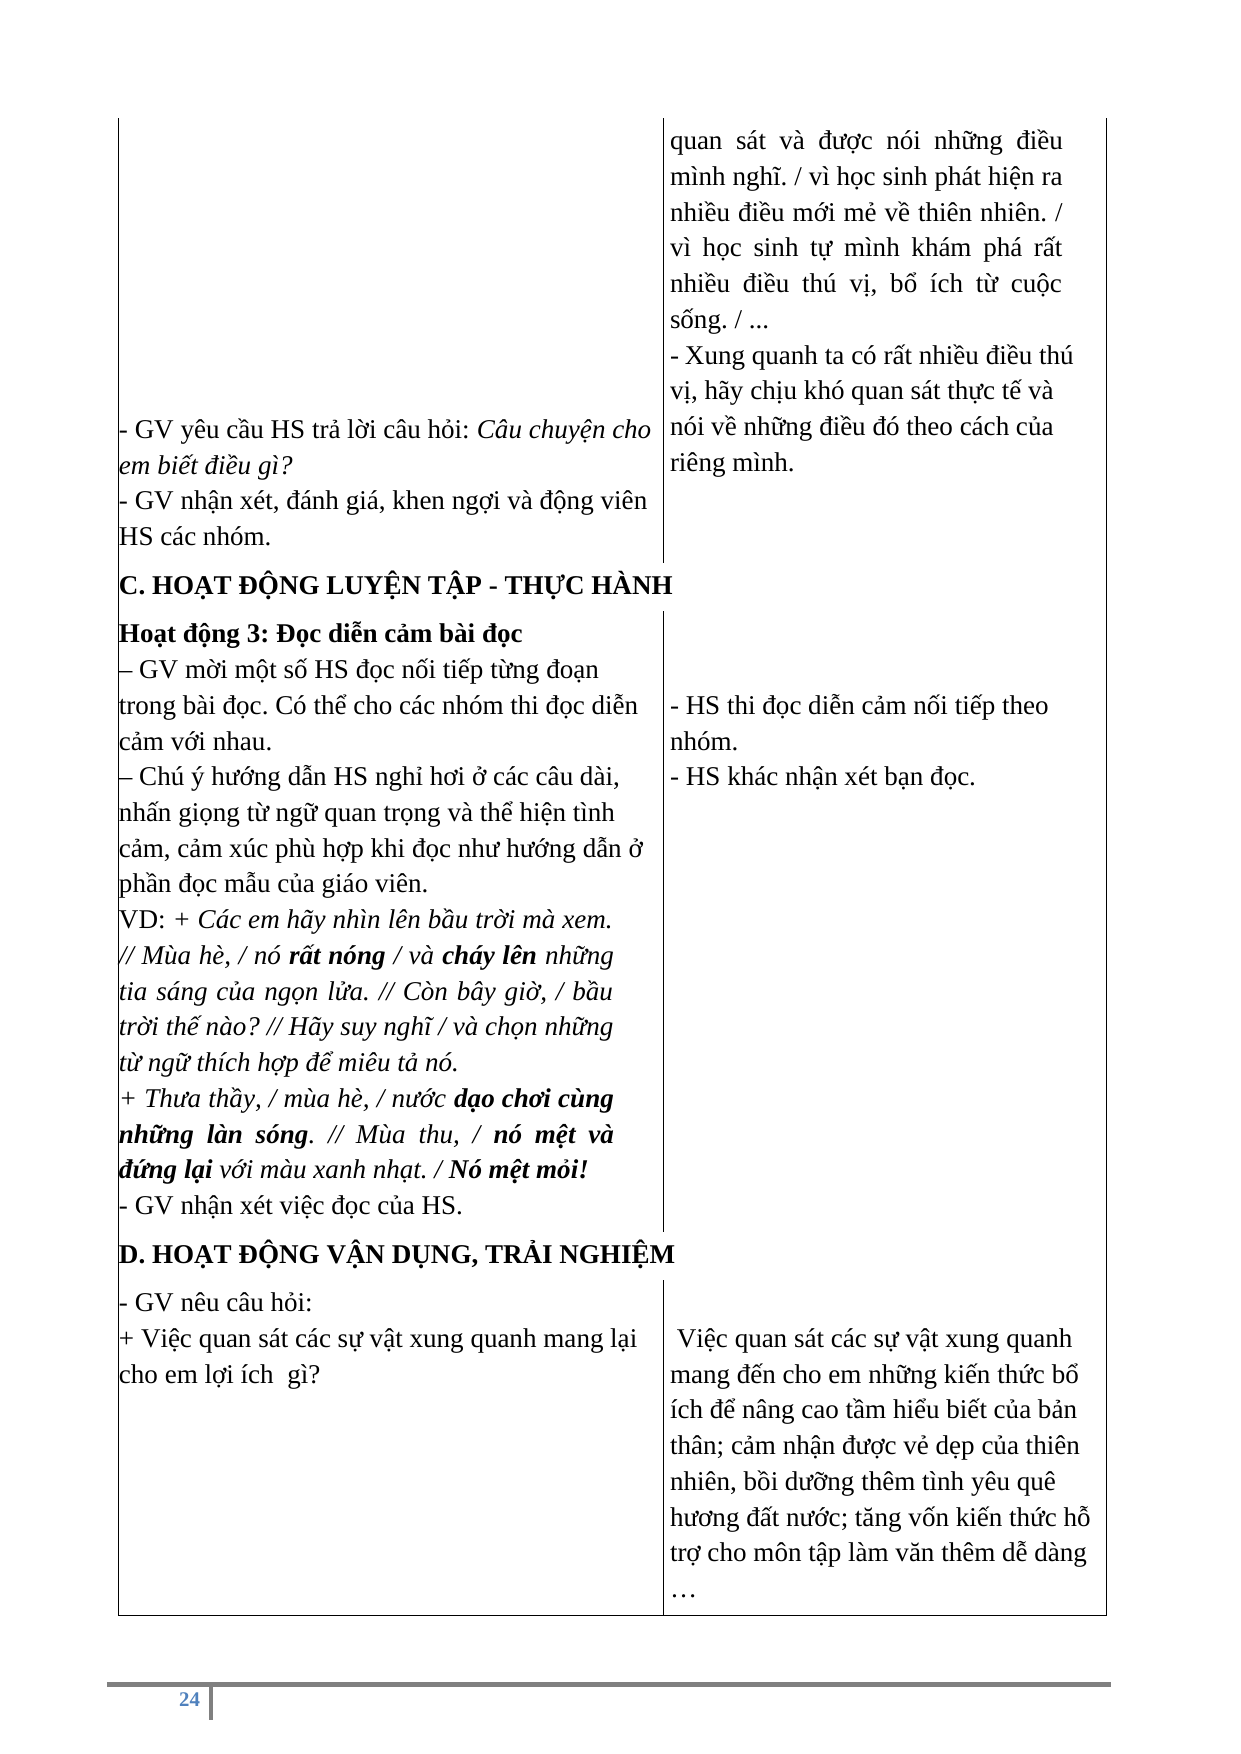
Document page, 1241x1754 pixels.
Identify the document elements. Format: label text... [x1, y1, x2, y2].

table_cell C. HOẠT ĐỘNG LUYỆN TẬP - THỰC HÀNH [119, 563, 1106, 611]
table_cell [664, 118, 1106, 563]
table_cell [119, 1280, 663, 1615]
table_cell - HS thi đọc diễn cảm nối tiếp theo nhóm. - HS khác nhận xét bạn đọc. [664, 611, 1106, 1232]
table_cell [664, 1280, 1106, 1615]
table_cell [119, 118, 663, 563]
table_cell Hoạt động 3: Đọc diễn cảm bài đọc – GV mời một số HS đọc nối tiếp từng đoạn trong bài đọc. Có thể cho các nhóm thi đọc diễn cảm với nhau. – Chú ý hướng dẫn HS nghỉ hơi ở các câu dài, nhấn giọng từ ngữ quan trọng và thể hiện tình cảm, cảm xúc phù hợp khi đọc như hướng dẫn ở phần đọc mẫu của giáo viên. VD: + Các em hãy nhìn lên bầu trời mà xem. // Mùa hè, / nó rất nóng / và cháy lên những tia sáng của ngọn lửa. // Còn bây giờ, / bầu trời thế nào? // Hãy suy nghĩ / và chọn những từ ngữ thích hợp để miêu tả nó. + Thưa thầy, / mùa hè, / nước dạo chơi cùng những làn sóng. // Mùa thu, / nó mệt và đứng lại với màu xanh nhạt. / Nó mệt mỏi! - GV nhận xét việc đọc của HS. [119, 611, 663, 1232]
table_cell D. HOẠT ĐỘNG VẬN DỤNG, TRẢI NGHIỆM [119, 1232, 1106, 1280]
